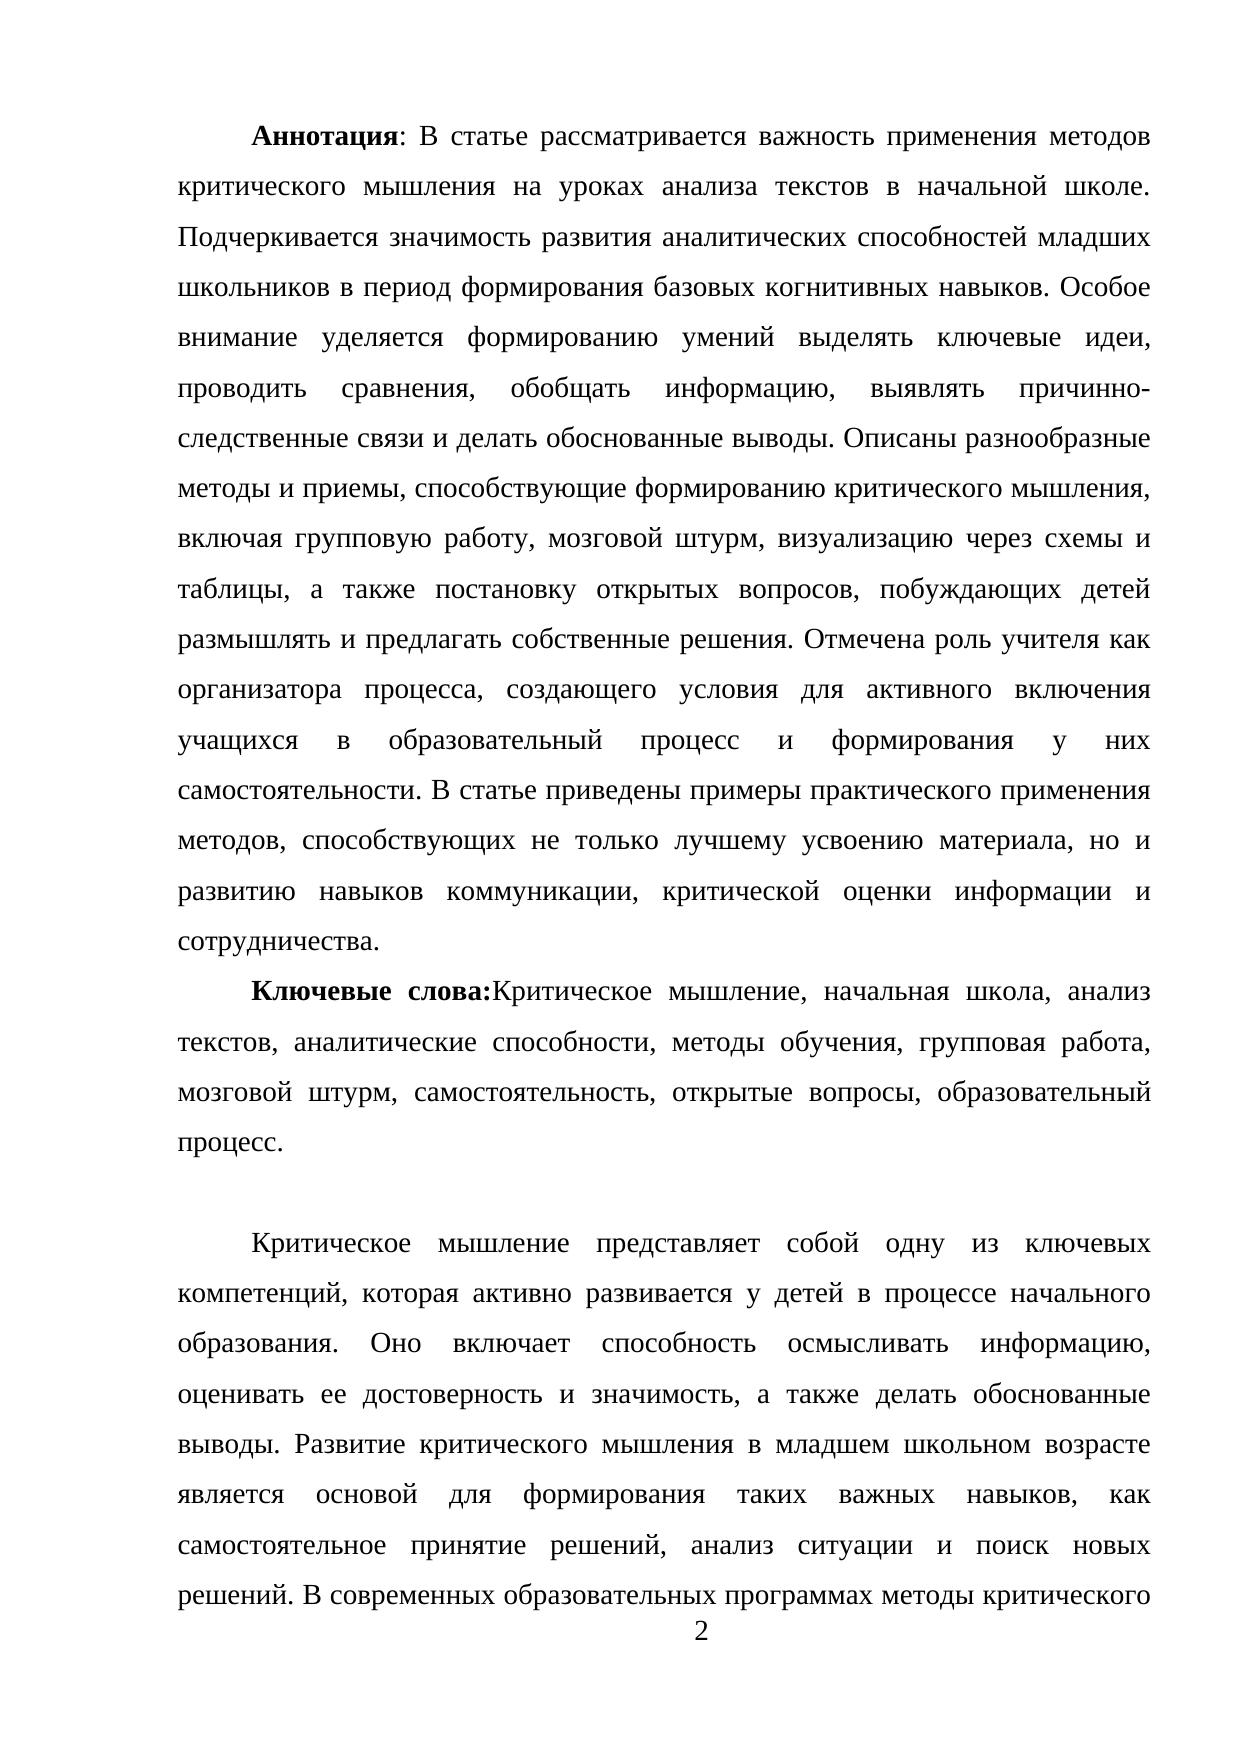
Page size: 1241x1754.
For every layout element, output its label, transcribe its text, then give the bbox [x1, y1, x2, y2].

text Ключевые слова:Критическое мышление, начальная школа, анализ текстов, аналитические способности, методы обучения, групповая работа, мозговой штурм, самостоятельность, открытые вопросы, образовательный процесс. [177, 973, 1152, 1158]
text Аннотация: В статье рассматривается важность применения методов критического мышления на уроках анализа текстов в начальной школе. Подчеркивается значимость развития аналитических способностей младших школьников в период формирования базовых когнитивных навыков. Особое внимание уделяется формированию умений выделять ключевые идеи, проводить сравнения, обобщать информацию, выявлять причинно-следственные связи и делать обоснованные выводы. Описаны разнообразные методы и приемы, способствующие формированию критического мышления, включая групповую работу, мозговой штурм, визуализацию через схемы и таблицы, а также постановку открытых вопросов, побуждающих детей размышлять и предлагать собственные решения. Отмечена роль учителя как организатора процесса, создающего условия для активного включения учащихся в образовательный процесс и формирования у них самостоятельности. В статье приведены примеры практического применения методов, способствующих не только лучшему усвоению материала, но и развитию навыков коммуникации, критической оценки информации и сотрудничества. [177, 118, 1152, 957]
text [177, 1225, 1152, 1611]
